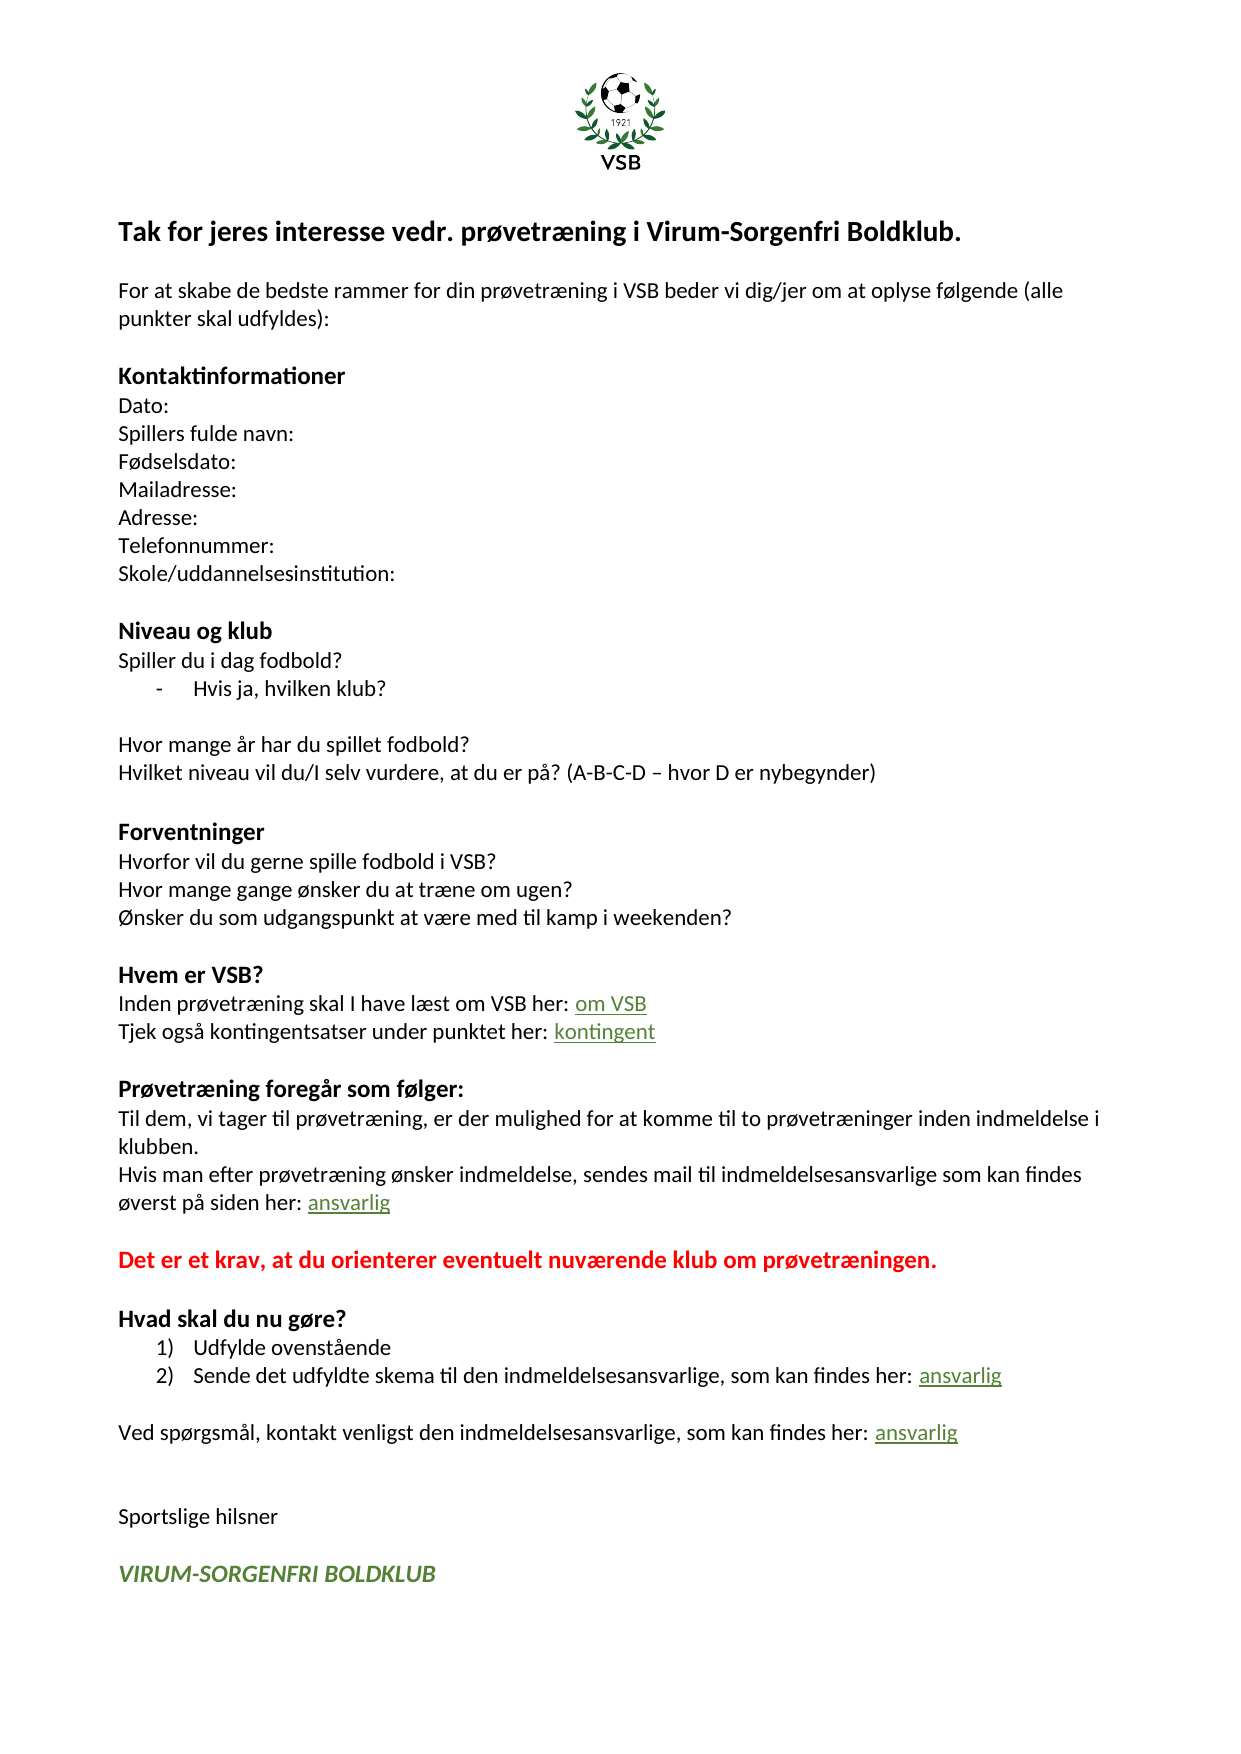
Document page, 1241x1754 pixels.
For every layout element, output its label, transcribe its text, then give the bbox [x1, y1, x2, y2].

text Niveau og klub [118, 615, 1122, 646]
text Prøvetræning foregår som følger: [118, 1073, 1122, 1104]
text Adresse: [118, 503, 1122, 531]
text Hvor mange år har du spillet fodbold? [118, 730, 1122, 758]
text Ved spørgsmål, kontakt venligst den indmeldelsesansvarlige, som kan findes her: ansvarlig [118, 1418, 1122, 1446]
picture [575, 73, 666, 170]
list Sende det udfyldte skema til den indmeldelsesansvarlige, som kan findes her: ansvarlig [156, 1361, 1122, 1389]
text Inden prøvetræning skal I have læst om VSB her: om VSB [118, 989, 1122, 1017]
text Tak for jeres interesse vedr. prøvetræning i Virum-Sorgenfri Boldklub. [118, 213, 1122, 248]
text Til dem, vi tager til prøvetræning, er der mulighed for at komme til to prøvetræninger inden indmeldelse i klubben. [118, 1104, 1122, 1160]
text Tjek også kontingentsatser under punktet her: kontingent [118, 1017, 1122, 1046]
text For at skabe de bedste rammer for din prøvetræning i VSB beder vi dig/jer om at oplyse følgende (alle punkter skal udfyldes): [118, 276, 1122, 332]
text Fødselsdato: [118, 447, 1122, 475]
list Hvis ja, hvilken klub? [156, 674, 1122, 702]
text Spiller du i dag fodbold? [118, 646, 1122, 674]
text Ønsker du som udgangspunkt at være med til kamp i weekenden? [118, 903, 1122, 931]
text Hvilket niveau vil du/I selv vurdere, at du er på? (A-B-C-D – hvor D er nybegynder) [118, 758, 1122, 786]
text Hvem er VSB? [118, 959, 1122, 989]
text VIRUM-SORGENFRI BOLDKLUB [118, 1558, 1122, 1589]
text Forventninger [118, 816, 1122, 847]
text Mailadresse: [118, 475, 1122, 503]
list Udfylde ovenstående [156, 1333, 1122, 1361]
text Hvor mange gange ønsker du at træne om ugen? [118, 875, 1122, 903]
text Spillers fulde navn: [118, 419, 1122, 447]
text Hvad skal du nu gøre? [118, 1303, 1122, 1333]
text Det er et krav, at du orienterer eventuelt nuværende klub om prøvetræningen. [118, 1244, 1122, 1275]
text Hvis man efter prøvetræning ønsker indmeldelse, sendes mail til indmeldelsesansvarlige som kan findes øverst på siden her: ansvarlig [118, 1160, 1122, 1216]
text Kontaktinformationer [118, 361, 1122, 391]
text Hvorfor vil du gerne spille fodbold i VSB? [118, 847, 1122, 875]
text Sportslige hilsner [118, 1502, 1122, 1530]
text Telefonnummer: [118, 531, 1122, 559]
text Skole/uddannelsesinstitution: [118, 559, 1122, 587]
text Dato: [118, 391, 1122, 419]
